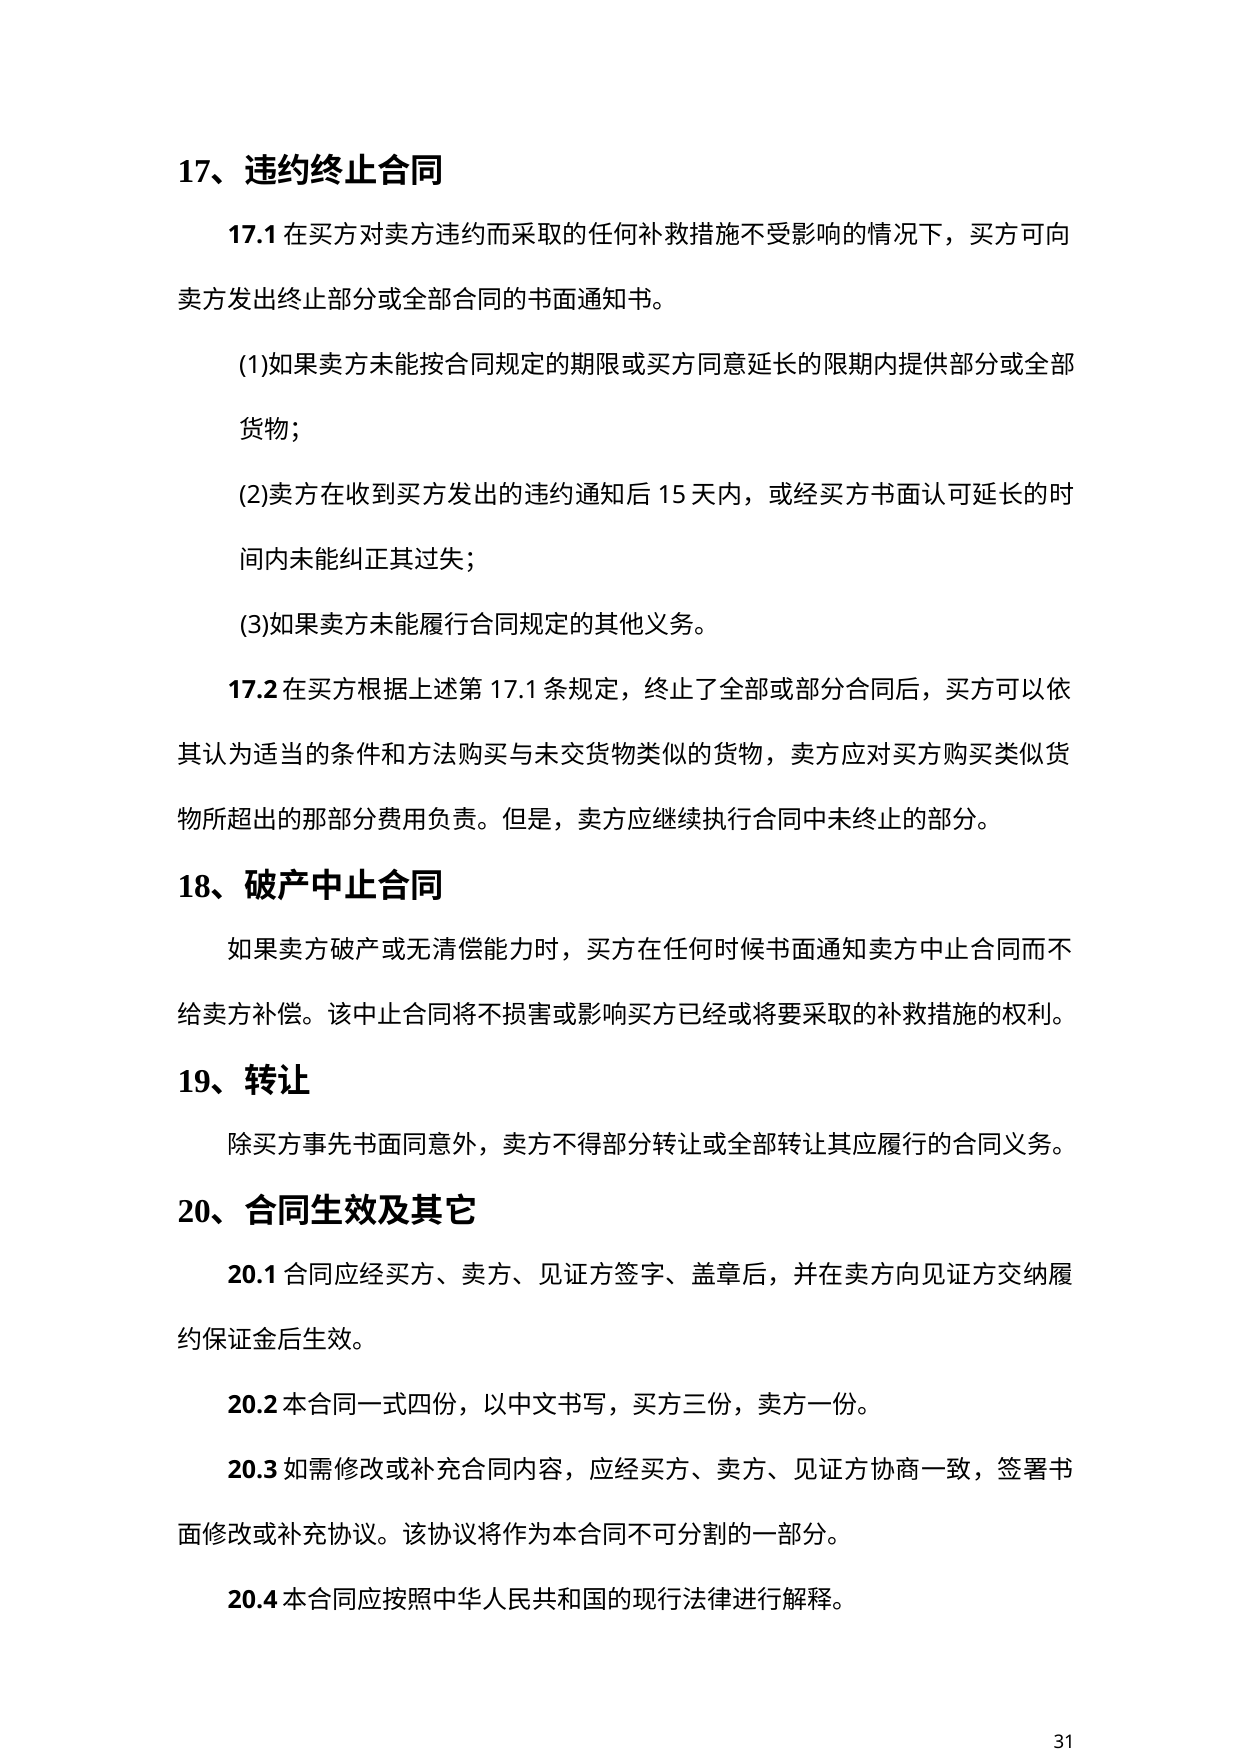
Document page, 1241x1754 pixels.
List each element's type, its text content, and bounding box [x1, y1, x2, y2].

text 17.1在买方对卖方违约而采取的任何补救措施不受影响的情况下，买方可向卖方发出终止部分或全部合同的书面通知书。 [177, 200, 1073, 330]
text 如果卖方破产或无清偿能力时，买方在任何时候书面通知卖方中止合同而不给卖方补偿。该中止合同将不损害或影响买方已经或将要采取的补救措施的权利。 [177, 915, 1075, 1045]
text (2)卖方在收到买方发出的违约通知后15天内，或经买方书面认可延长的时间内未能纠正其过失； [239, 460, 1075, 590]
subtitle 19、转让 [177, 1045, 1075, 1110]
subtitle 20、合同生效及其它 [177, 1175, 1075, 1240]
text 17.2在买方根据上述第17.1条规定，终止了全部或部分合同后，买方可以依其认为适当的条件和方法购买与未交货物类似的货物，卖方应对买方购买类似货物所超出的那部分费用负责。但是，卖方应继续执行合同中未终止的部分。 [177, 655, 1073, 850]
text 20.2本合同一式四份，以中文书写，买方三份，卖方一份。 [177, 1370, 1075, 1435]
text 20.1合同应经买方、卖方、见证方签字、盖章后，并在卖方向见证方交纳履约保证金后生效。 [177, 1240, 1075, 1370]
text 20.3如需修改或补充合同内容，应经买方、卖方、见证方协商一致，签署书面修改或补充协议。该协议将作为本合同不可分割的一部分。 [177, 1435, 1075, 1565]
subtitle 17、违约终止合同 [177, 135, 1075, 200]
text (1)如果卖方未能按合同规定的期限或买方同意延长的限期内提供部分或全部货物； [239, 330, 1075, 460]
subtitle 18、破产中止合同 [177, 850, 1075, 915]
text (3)如果卖方未能履行合同规定的其他义务。 [177, 590, 1075, 655]
text 20.4本合同应按照中华人民共和国的现行法律进行解释。 [177, 1565, 1075, 1630]
text 除买方事先书面同意外，卖方不得部分转让或全部转让其应履行的合同义务。 [177, 1110, 1075, 1175]
